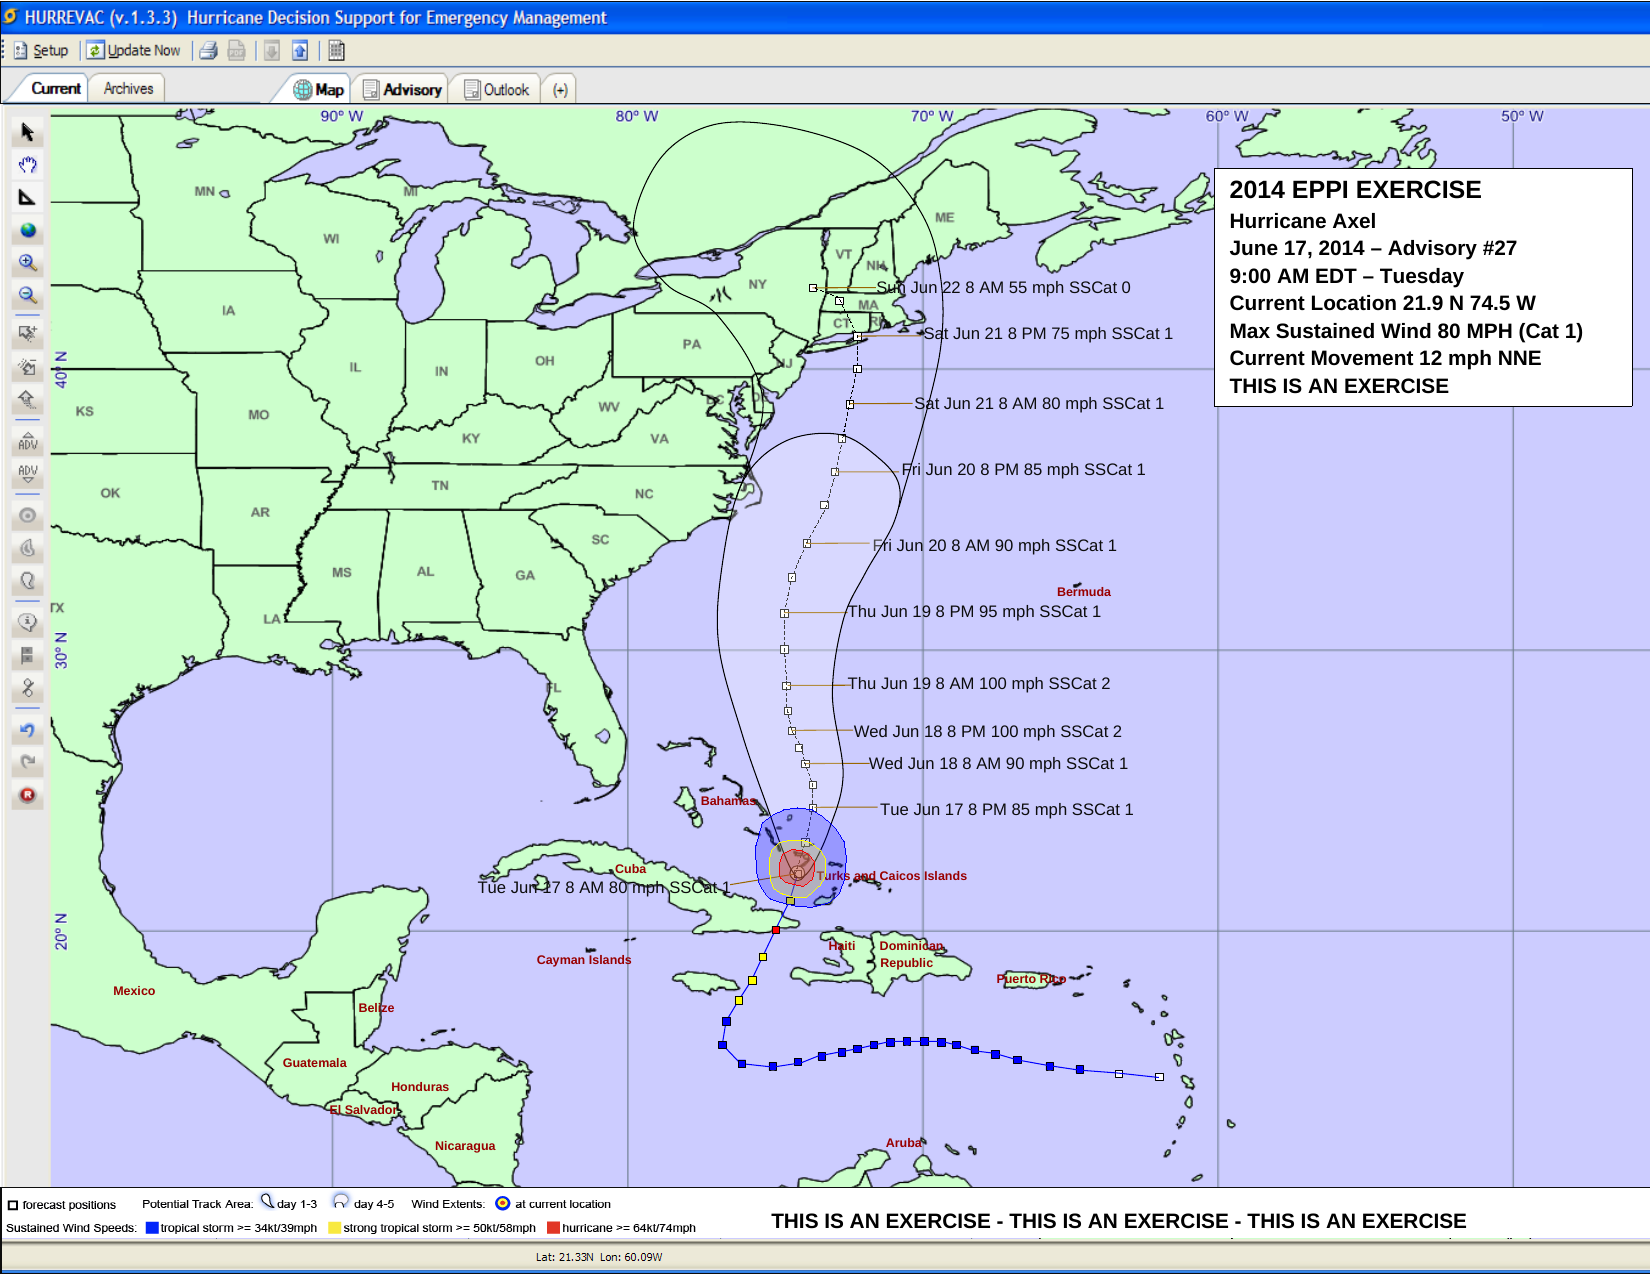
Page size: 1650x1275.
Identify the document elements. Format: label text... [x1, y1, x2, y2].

picture [1, 2, 1650, 103]
text THIS IS AN EXERCISE [772, 808, 830, 848]
picture [2, 1188, 1650, 1273]
picture [1, 104, 1650, 1187]
